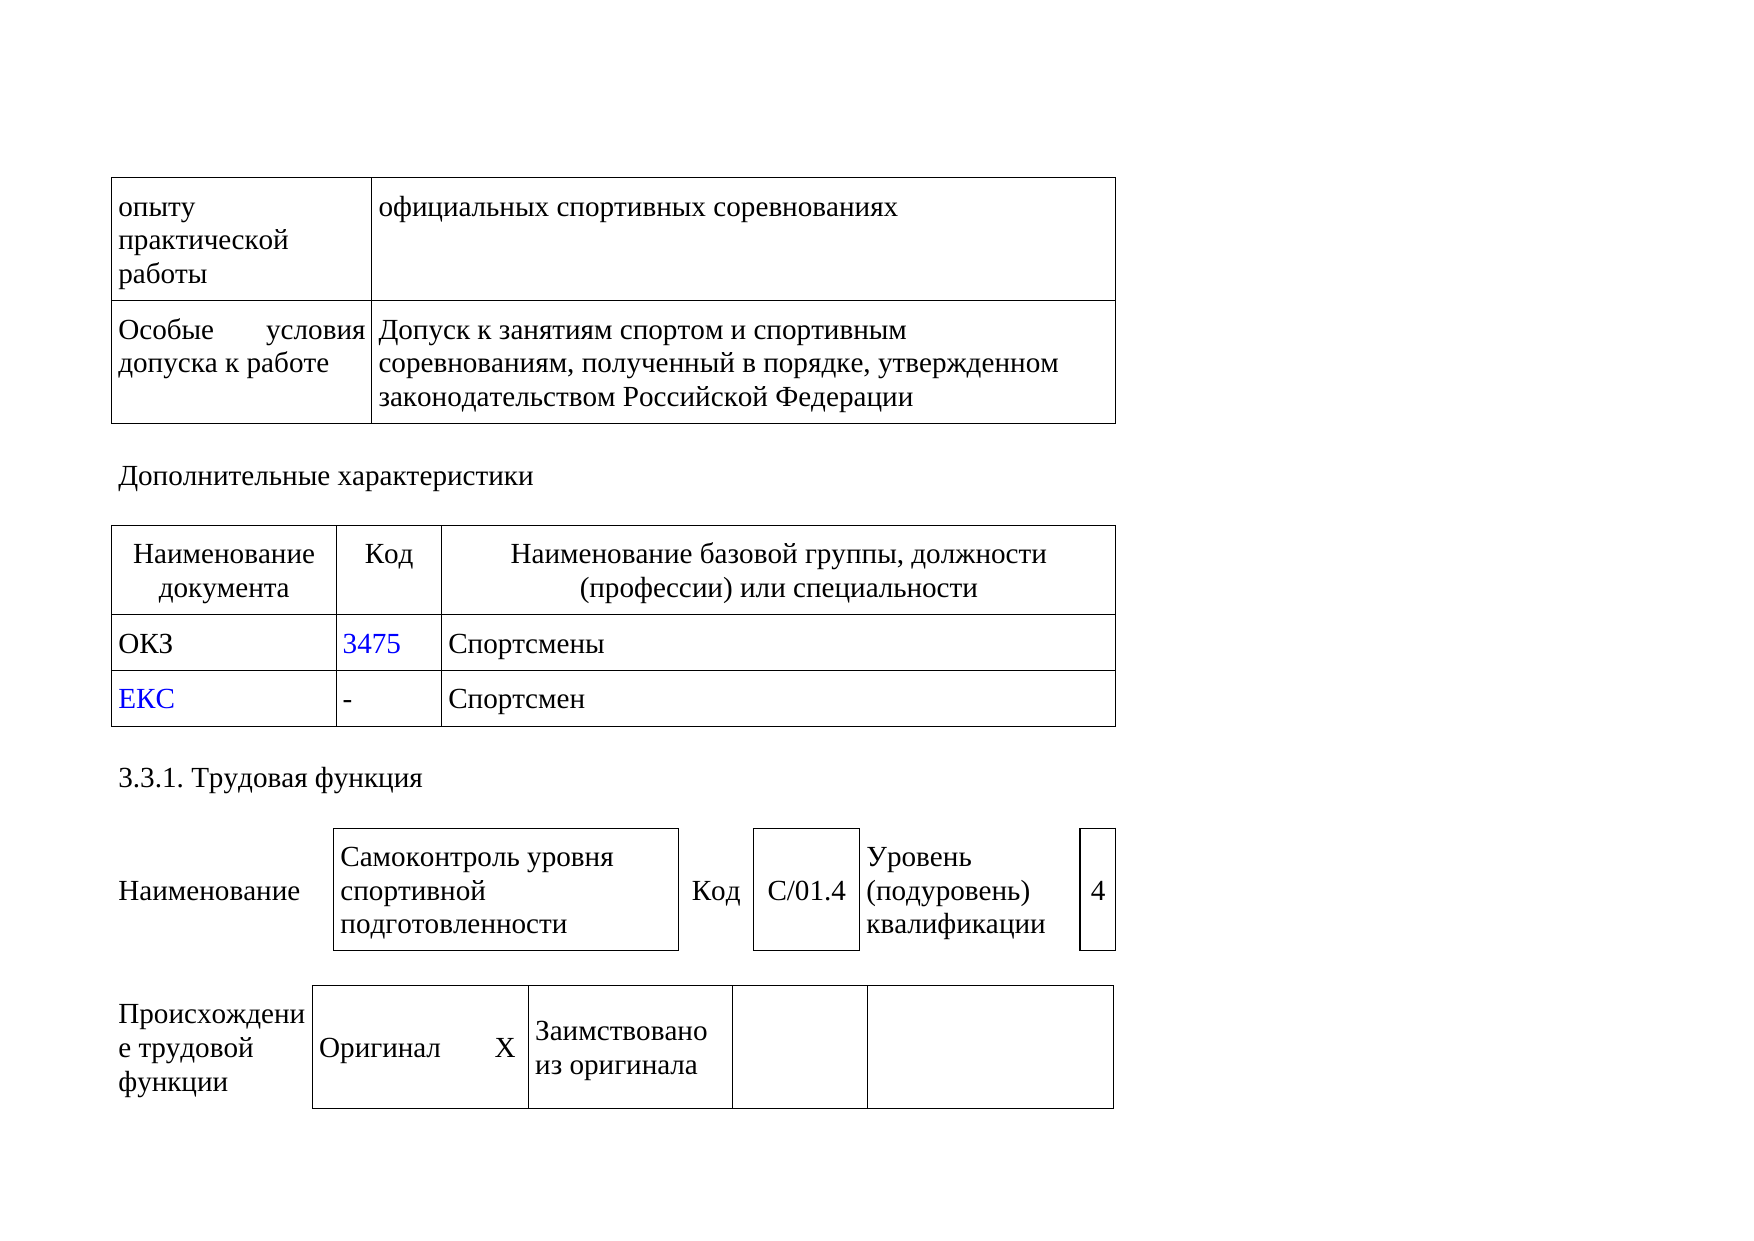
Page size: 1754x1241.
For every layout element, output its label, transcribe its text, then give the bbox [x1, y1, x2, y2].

table_cell ОКЗ [112, 615, 336, 670]
table_header Заимствовано из оригинала [529, 986, 732, 1108]
table_header Уровень (подуровень) квалификации [860, 828, 1079, 950]
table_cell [112, 178, 371, 300]
table_header Наименование документа [112, 526, 336, 614]
table_header Наименование базовой группы, должности (профессии) или специальности [442, 526, 1115, 614]
table_header Самоконтроль уровня спортивной подготовленности [334, 829, 678, 950]
table_header Код [337, 526, 441, 614]
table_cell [372, 178, 1115, 300]
table_cell - [337, 671, 441, 726]
table_cell Спортсмен [442, 671, 1115, 726]
table_cell Особые условия допуска к работе [112, 301, 371, 423]
table_cell Допуск к занятиям спортом и спортивным соревнованиям, полученный в порядке, утвержденном законодательством Российской Федерации [372, 301, 1115, 423]
table_cell 3475 [337, 615, 441, 670]
table_header [868, 986, 1113, 1108]
table_header C/01.4 [754, 829, 859, 950]
table_header Наименование [112, 828, 333, 950]
table_header Оригинал [313, 986, 481, 1108]
table_header Код [679, 828, 753, 950]
text Дополнительные характеристики [118, 458, 1636, 491]
table_header Происхождение трудовой функции [112, 985, 312, 1108]
table_header [733, 986, 867, 1108]
table_cell ЕКС [112, 671, 336, 726]
table_header 4 [1081, 829, 1115, 950]
table_cell Спортсмены [442, 615, 1115, 670]
table_header X [481, 986, 528, 1108]
text 3.3.1. Трудовая функция [118, 760, 1636, 794]
